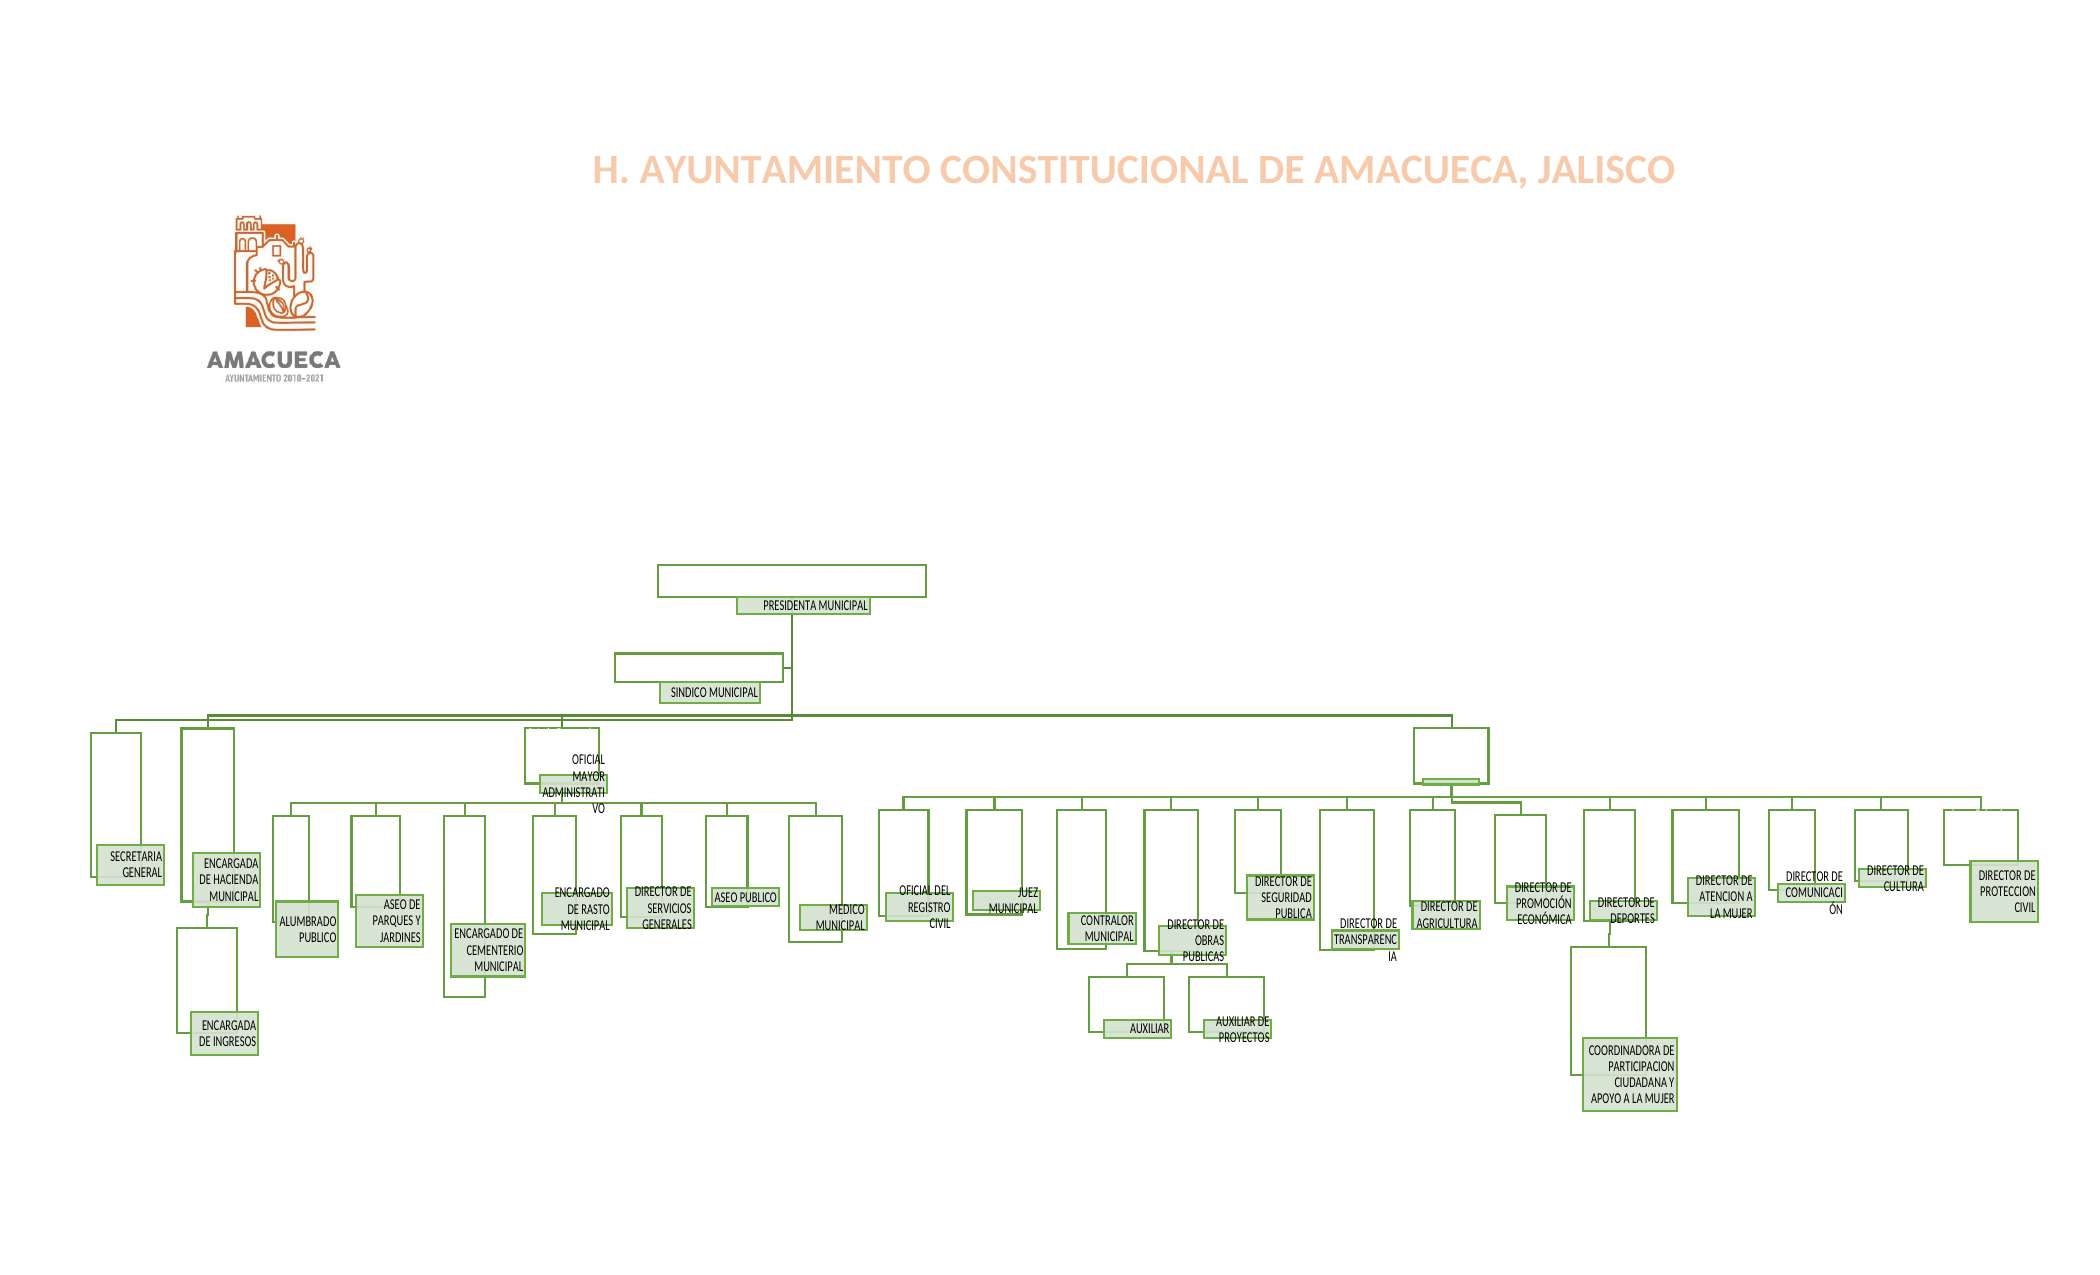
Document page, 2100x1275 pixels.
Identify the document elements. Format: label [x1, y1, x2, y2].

picture [182, 209, 364, 391]
